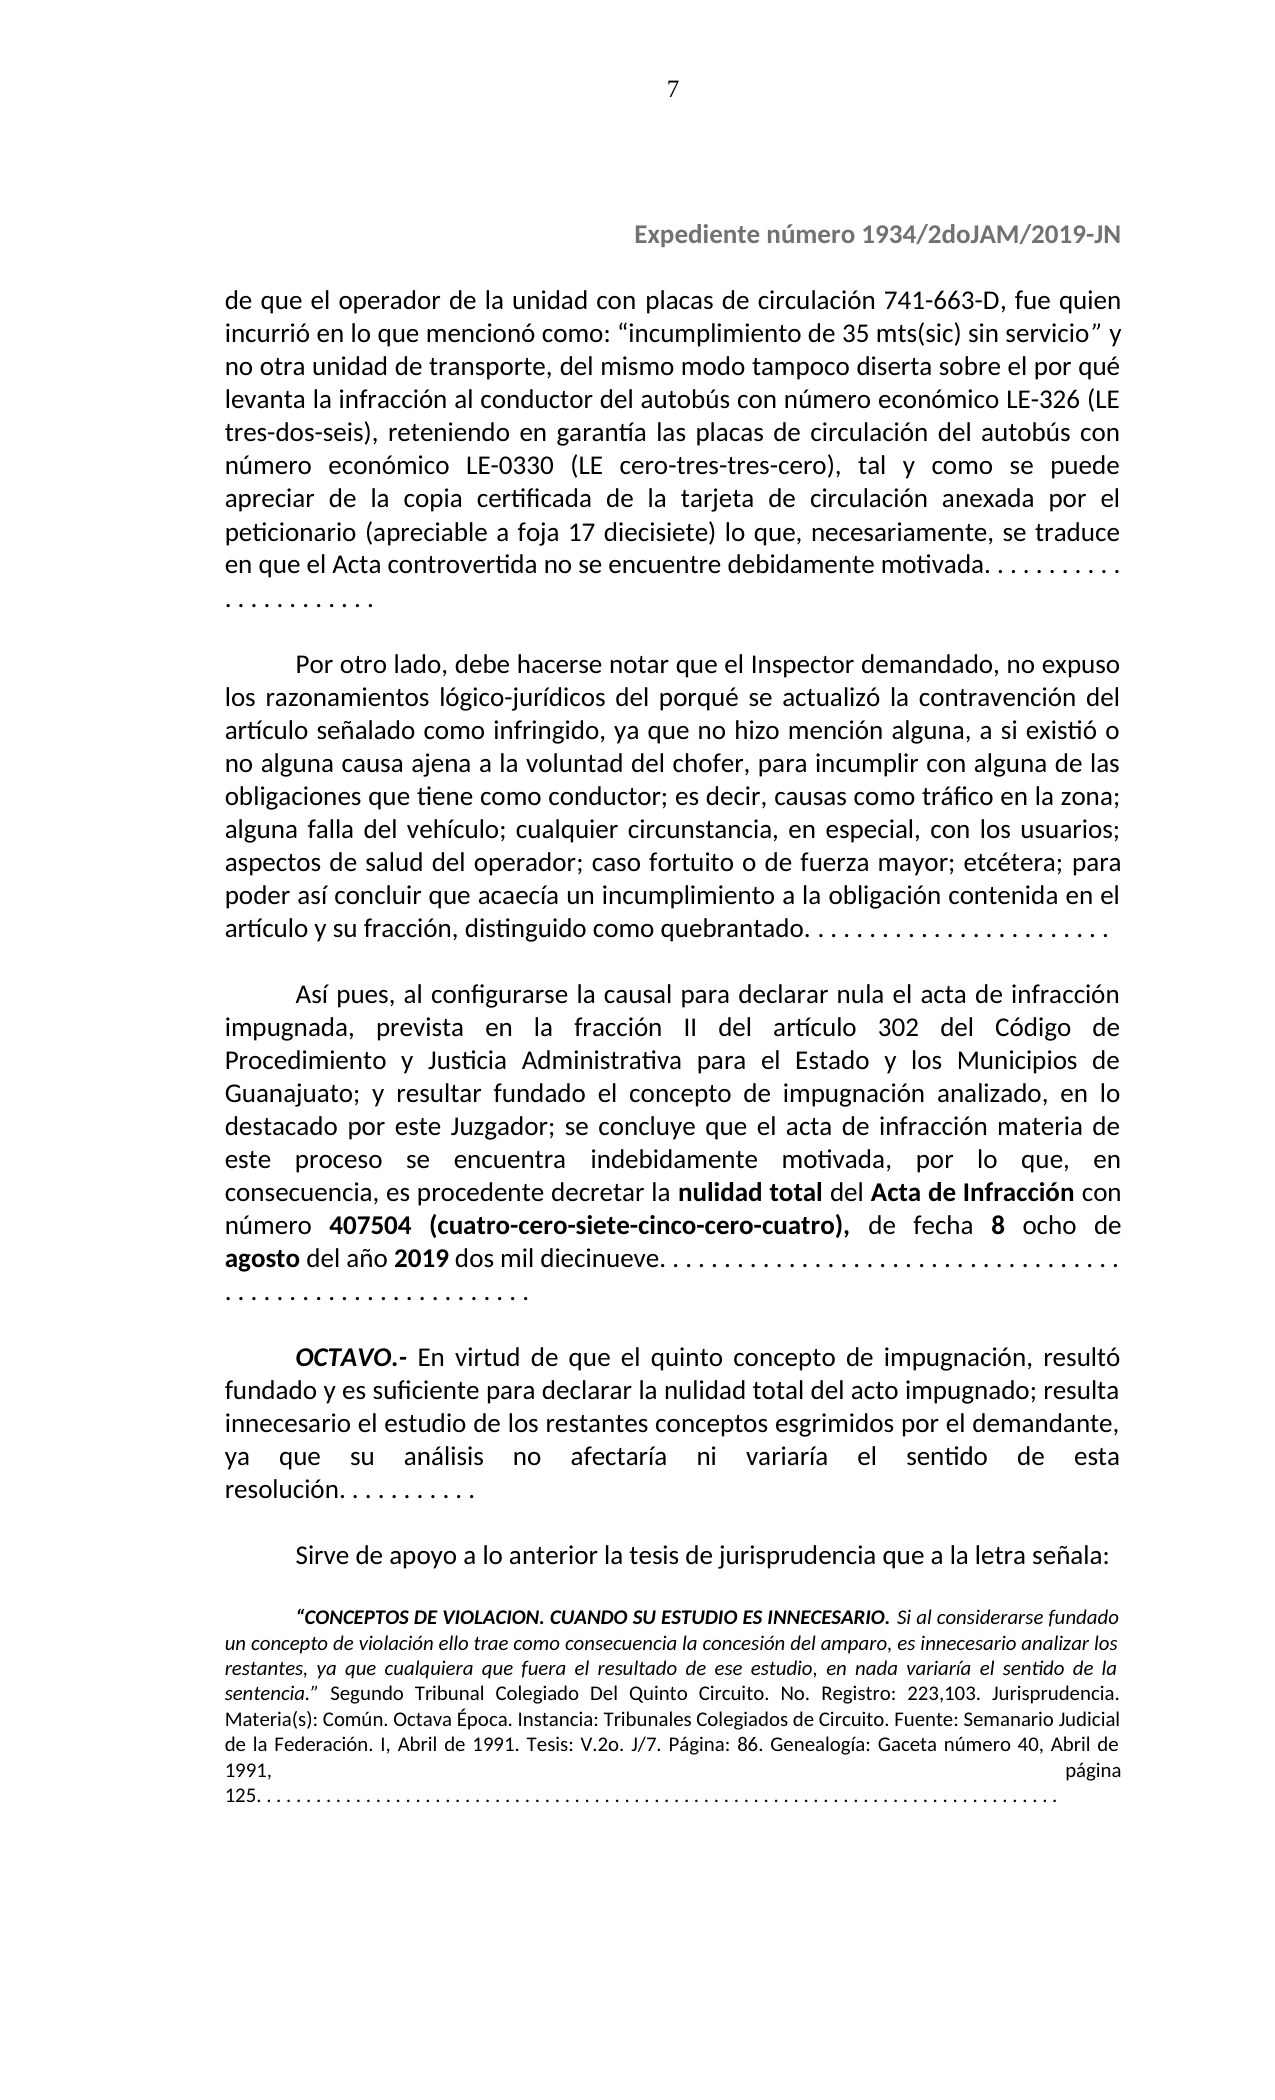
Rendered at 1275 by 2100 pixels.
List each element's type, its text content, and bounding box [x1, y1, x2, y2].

text Así pues, al configurarse la causal para declarar nula el acta de infracción impugnada, prevista en la fracción II del artículo 302 del Código de Procedimiento y Justicia Administrativa para el Estado y los Municipios de Guanajuato; y resultar fundado el concepto de impugnación analizado, en lo destacado por este Juzgador; se concluye que el acta de infracción materia de este proceso se encuentra indebidamente motivada, por lo que, en consecuencia, es procedente decretar la nulidad total del Acta de Infracción con número 407504 (cuatro-cero-siete-cinco-cero-cuatro), de fecha 8 ocho de agosto del año 2019 dos mil diecinueve. . . . . . . . . . . . . . . . . . . . . . . . . . . . . . . . . . . . . . . . . . . . . . . . . . . . . . . . . . . . [224, 977, 1121, 1307]
text OCTAVO.- En virtud de que el quinto concepto de impugnación, resultó fundado y es suficiente para declarar la nulidad total del acto impugnado; resulta innecesario el estudio de los restantes conceptos esgrimidos por el demandante, ya que su análisis no afectaría ni variaría el sentido de esta resolución. . . . . . . . . . . [224, 1340, 1121, 1505]
text Por otro lado, debe hacerse notar que el Inspector demandado, no expuso los razonamientos lógico-jurídicos del porqué se actualizó la contravención del artículo señalado como infringido, ya que no hizo mención alguna, a si existió o no alguna causa ajena a la voluntad del chofer, para incumplir con alguna de las obligaciones que tiene como conductor; es decir, causas como tráfico en la zona; alguna falla del vehículo; cualquier circunstancia, en especial, con los usuarios; aspectos de salud del operador; caso fortuito o de fuerza mayor; etcétera; para poder así concluir que acaecía un incumplimiento a la obligación contenida en el artículo y su fracción, distinguido como quebrantado. . . . . . . . . . . . . . . . . . . . . . . . [224, 647, 1121, 944]
text “CONCEPTOS DE VIOLACION. CUANDO SU ESTUDIO ES INNECESARIO. Si al considerarse fundado un concepto de violación ello trae como consecuencia la concesión del amparo, es innecesario analizar los restantes, ya que cualquiera que fuera el resultado de ese estudio, en nada variaría el sentido de la sentencia.” Segundo Tribunal Colegiado Del Quinto Circuito. No. Registro: 223,103. Jurisprudencia. Materia(s): Común. Octava Época. Instancia: Tribunales Colegiados de Circuito. Fuente: Semanario Judicial de la Federación. I, Abril de 1991. Tesis: V.2o. J/7. Página: 86. Genealogía: Gaceta número 40, Abril de 1991, página 125. . . . . . . . . . . . . . . . . . . . . . . . . . . . . . . . . . . . . . . . . . . . . . . . . . . . . . . . . . . . . . . . . . . . . . . . . . . . . . . . . [224, 1604, 1121, 1808]
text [224, 283, 1121, 614]
text Sirve de apoyo a lo anterior la tesis de jurisprudencia que a la letra señala: [224, 1538, 1121, 1571]
